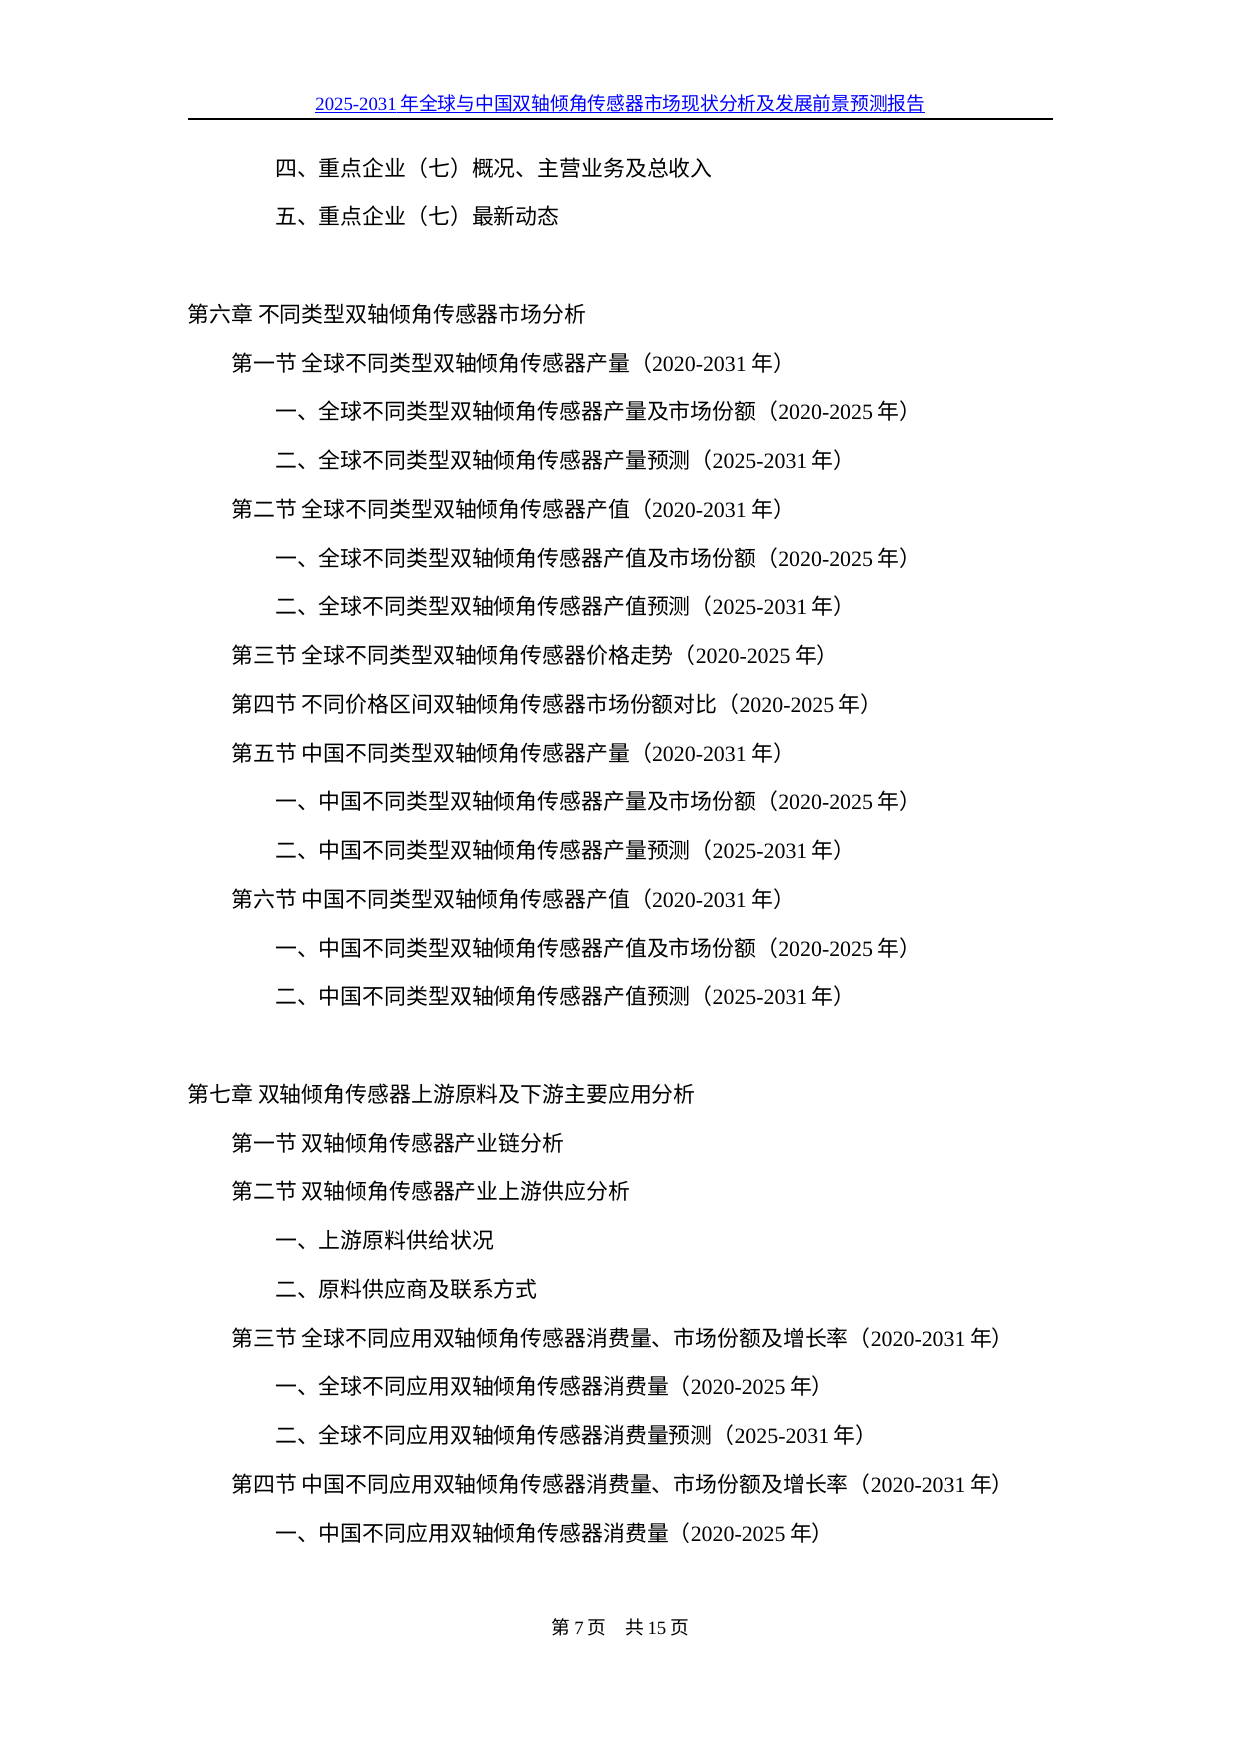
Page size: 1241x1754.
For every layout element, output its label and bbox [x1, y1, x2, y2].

text [187, 150, 1053, 1548]
